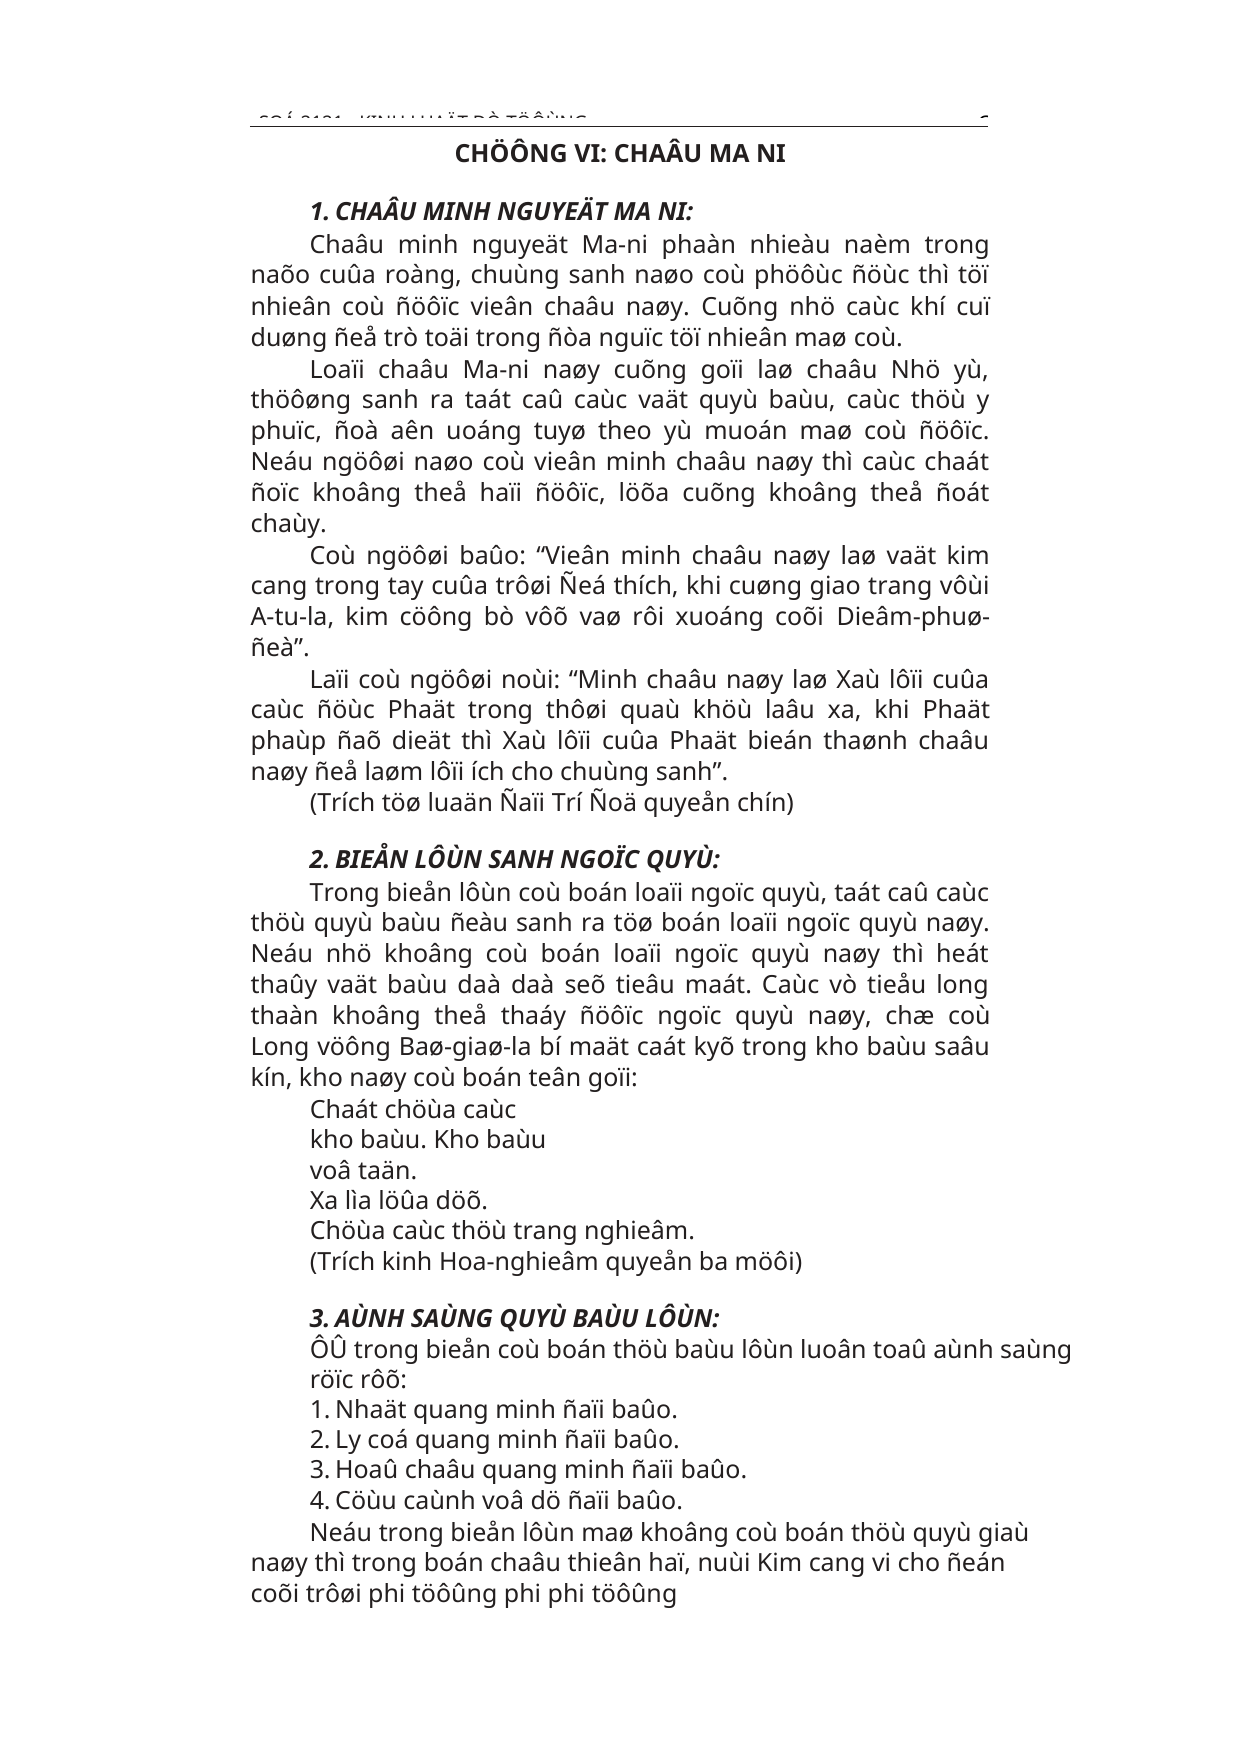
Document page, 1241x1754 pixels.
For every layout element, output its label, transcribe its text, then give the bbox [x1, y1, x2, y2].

subtitle AÙNH SAÙNG QUYÙ BAÙU LÔÙN: [309, 1302, 1092, 1334]
text Chaát chöùa caùc kho baùu. Kho baùu voâ taän. [309, 1094, 555, 1187]
text Neáu trong bieån lôùn maø khoâng coù boán thöù quyù giaù naøy thì trong boán chaâu thieân haï, nuùi Kim cang vi cho ñeán coõi trôøi phi töôûng phi phi töôûng [250, 1517, 1036, 1610]
subtitle CHÖÔNG VI: CHAÂU MA NI [257, 135, 983, 169]
text Chaâu minh nguyeät Ma-ni phaàn nhieàu naèm trong naõo cuûa roàng, chuùng sanh naøo coù phöôùc ñöùc thì töï nhieân coù ñöôïc vieân chaâu naøy. Cuõng nhö caùc khí cuï duøng ñeå trò toäi trong ñòa nguïc töï nhieân maø coù. [250, 229, 990, 353]
list Nhaät quang minh ñaïi baûo. [309, 1394, 1092, 1424]
text Loaïi chaâu Ma-ni naøy cuõng goïi laø chaâu Nhö yù, thöôøng sanh ra taát caû caùc vaät quyù baùu, caùc thöù y phuïc, ñoà aên uoáng tuyø theo yù muoán maø coù ñöôïc. Neáu ngöôøi naøo coù vieân minh chaâu naøy thì caùc chaát ñoïc khoâng theå haïi ñöôïc, löõa cuõng khoâng theå ñoát chaùy. [250, 353, 990, 539]
text Trong bieån lôùn coù boán loaïi ngoïc quyù, taát caû caùc thöù quyù baùu ñeàu sanh ra töø boán loaïi ngoïc quyù naøy. Neáu nhö khoâng coù boán loaïi ngoïc quyù naøy thì heát thaûy vaät baùu daà daà seõ tieâu maát. Caùc vò tieåu long thaàn khoâng theå thaáy ñöôïc ngoïc quyù naøy, chæ coù Long vöông Baø-giaø-la bí maät caát kyõ trong kho baùu saâu kín, kho naøy coù boán teân goïi: [250, 877, 990, 1094]
text (Trích töø luaän Ñaïi Trí Ñoä quyeån chín) [309, 788, 1092, 818]
text Laïi coù ngöôøi noùi: “Minh chaâu naøy laø Xaù lôïi cuûa caùc ñöùc Phaät trong thôøi quaù khöù laâu xa, khi Phaät phaùp ñaõ dieät thì Xaù lôïi cuûa Phaät bieán thaønh chaâu naøy ñeå laøm lôïi ích cho chuùng sanh”. [250, 663, 990, 788]
subtitle CHAÂU MINH NGUYEÄT MA NI: [309, 195, 1092, 227]
list Cöùu caùnh voâ dö ñaïi baûo. [309, 1484, 1092, 1515]
text Xa lìa löûa döõ. [309, 1187, 1092, 1215]
list Ly coá quang minh ñaïi baûo. [309, 1424, 1092, 1454]
list Hoaû chaâu quang minh ñaïi baûo. [309, 1454, 1092, 1484]
text Coù ngöôøi baûo: “Vieân minh chaâu naøy laø vaät kim cang trong tay cuûa trôøi Ñeá thích, khi cuøng giao trang vôùi A-tu-la, kim cöông bò vôõ vaø rôi xuoáng coõi Dieâm-phuø-ñeà”. [250, 539, 990, 663]
text (Trích kinh Hoa-nghieâm quyeån ba möôi) [309, 1245, 1092, 1277]
subtitle BIEÅN LÔÙN SANH NGOÏC QUYÙ: [309, 842, 1092, 875]
text ÔÛ trong bieån coù boán thöù baùu lôùn luoân toaû aùnh saùng röïc rôõ: [309, 1334, 1092, 1394]
text Chöùa caùc thöù trang nghieâm. [309, 1215, 1092, 1245]
